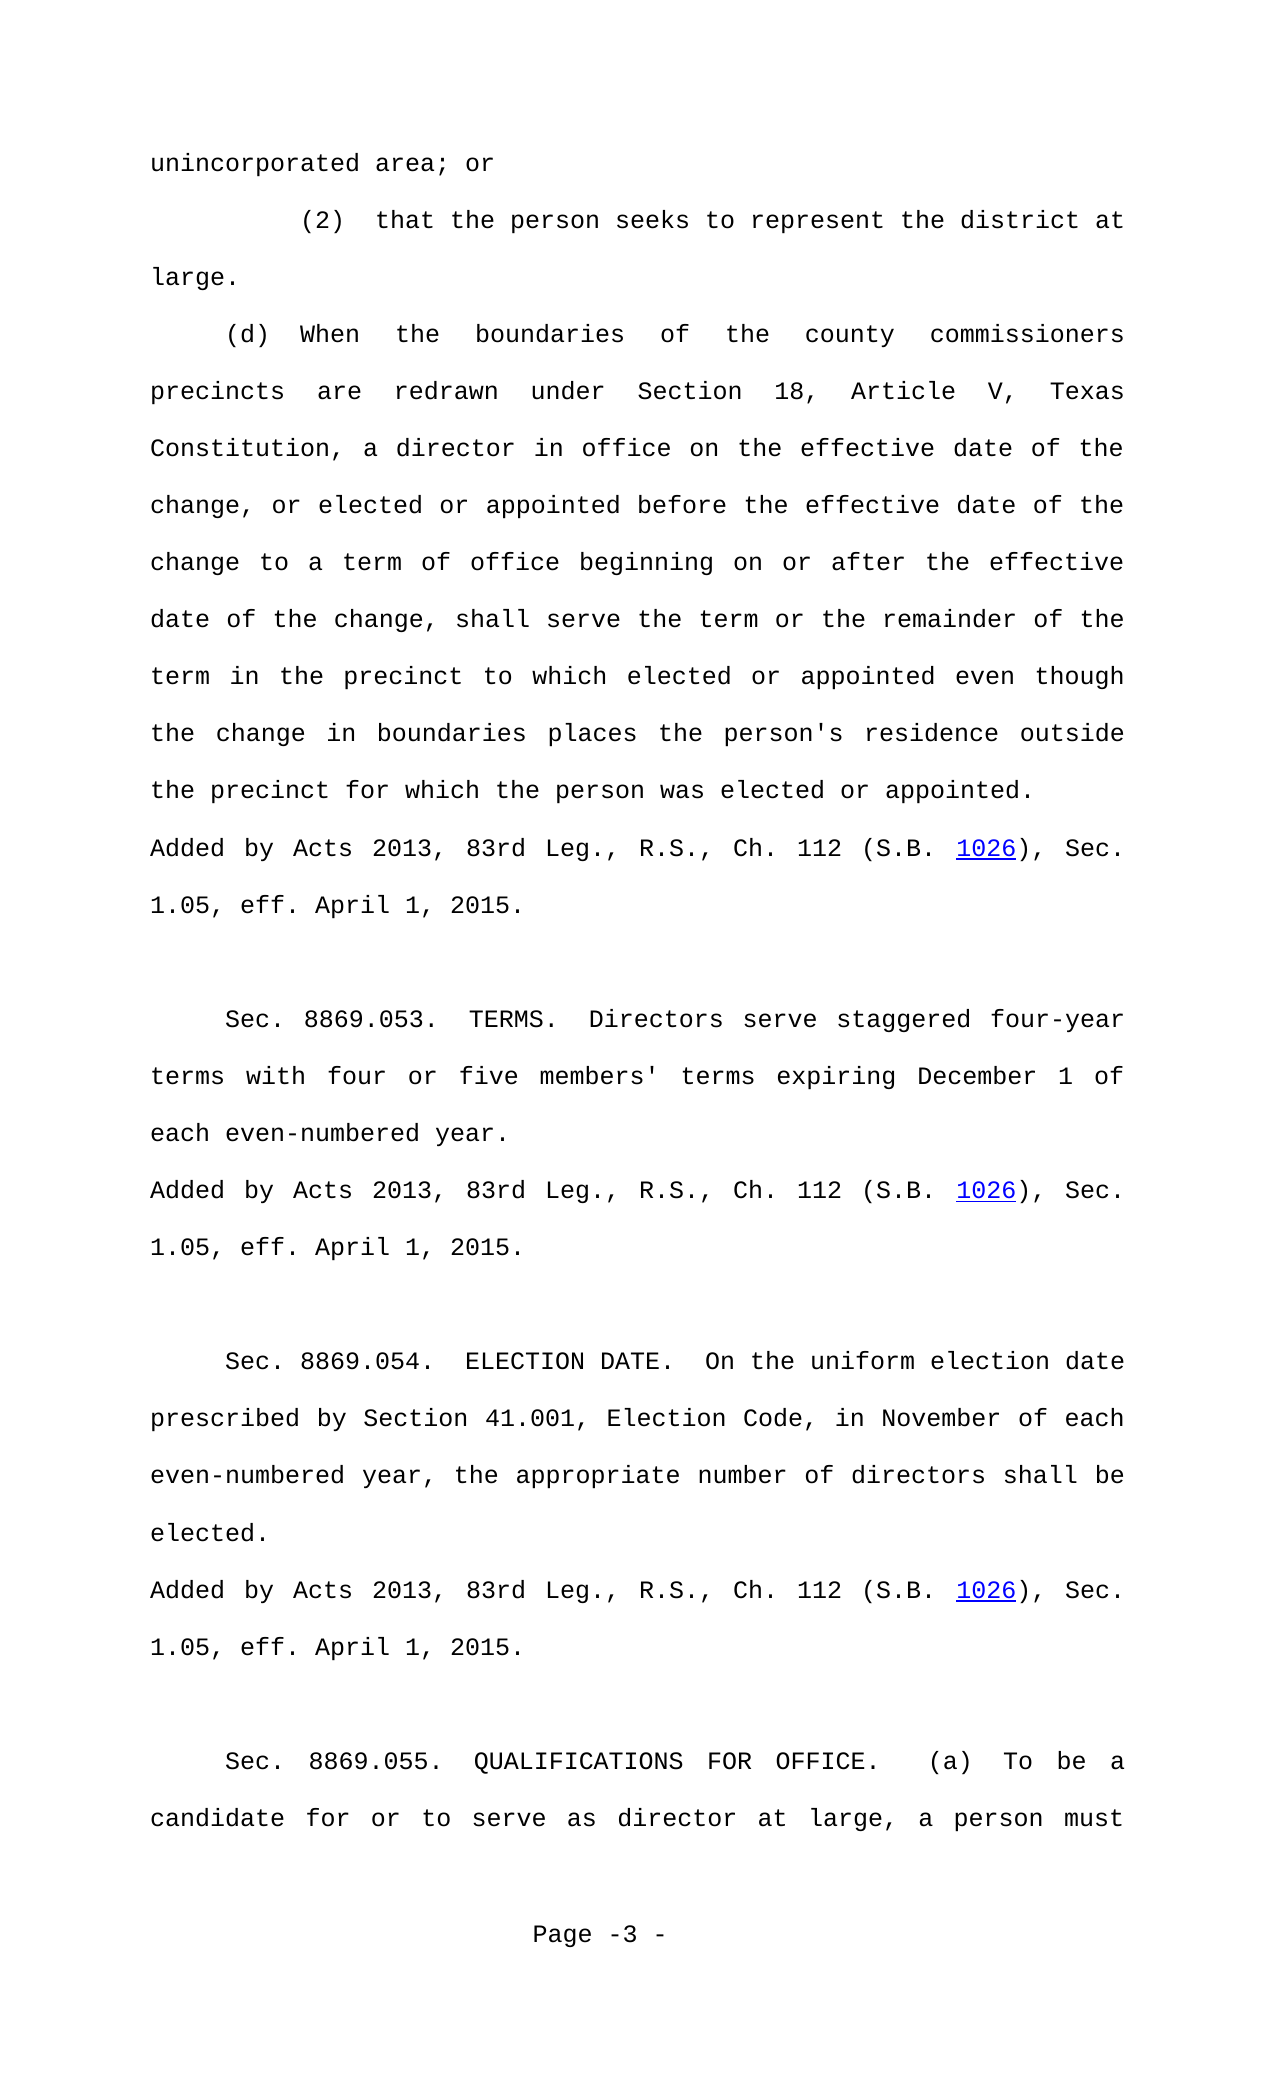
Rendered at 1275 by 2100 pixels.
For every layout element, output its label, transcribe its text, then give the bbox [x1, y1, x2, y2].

text Added by Acts 2013, 83rd Leg., R.S., Ch. 112 (S.B. 1026), Sec. 1.05, eff. April 1, 2015. [150, 1177, 1125, 1263]
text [150, 150, 1125, 178]
text (2) that the person seeks to represent the district at large. [150, 207, 1125, 293]
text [150, 1748, 1125, 1834]
text Sec. 8869.053. TERMS. Directors serve staggered four-year terms with four or five members' terms expiring December 1 of each even-numbered year. [150, 1006, 1125, 1149]
text (d) When the boundaries of the county commissioners precincts are redrawn under Section 18, Article V, Texas Constitution, a director in office on the effective date of the change, or elected or appointed before the effective date of the change to a term of office beginning on or after the effective date of the change, shall serve the term or the remainder of the term in the precinct to which elected or appointed even though the change in boundaries places the person's residence outside the precinct for which the person was elected or appointed. [150, 321, 1125, 806]
text Added by Acts 2013, 83rd Leg., R.S., Ch. 112 (S.B. 1026), Sec. 1.05, eff. April 1, 2015. [150, 835, 1125, 921]
text Sec. 8869.054. ELECTION DATE. On the uniform election date prescribed by Section 41.001, Election Code, in November of each even-numbered year, the appropriate number of directors shall be elected. [150, 1349, 1125, 1548]
text Added by Acts 2013, 83rd Leg., R.S., Ch. 112 (S.B. 1026), Sec. 1.05, eff. April 1, 2015. [150, 1577, 1125, 1663]
